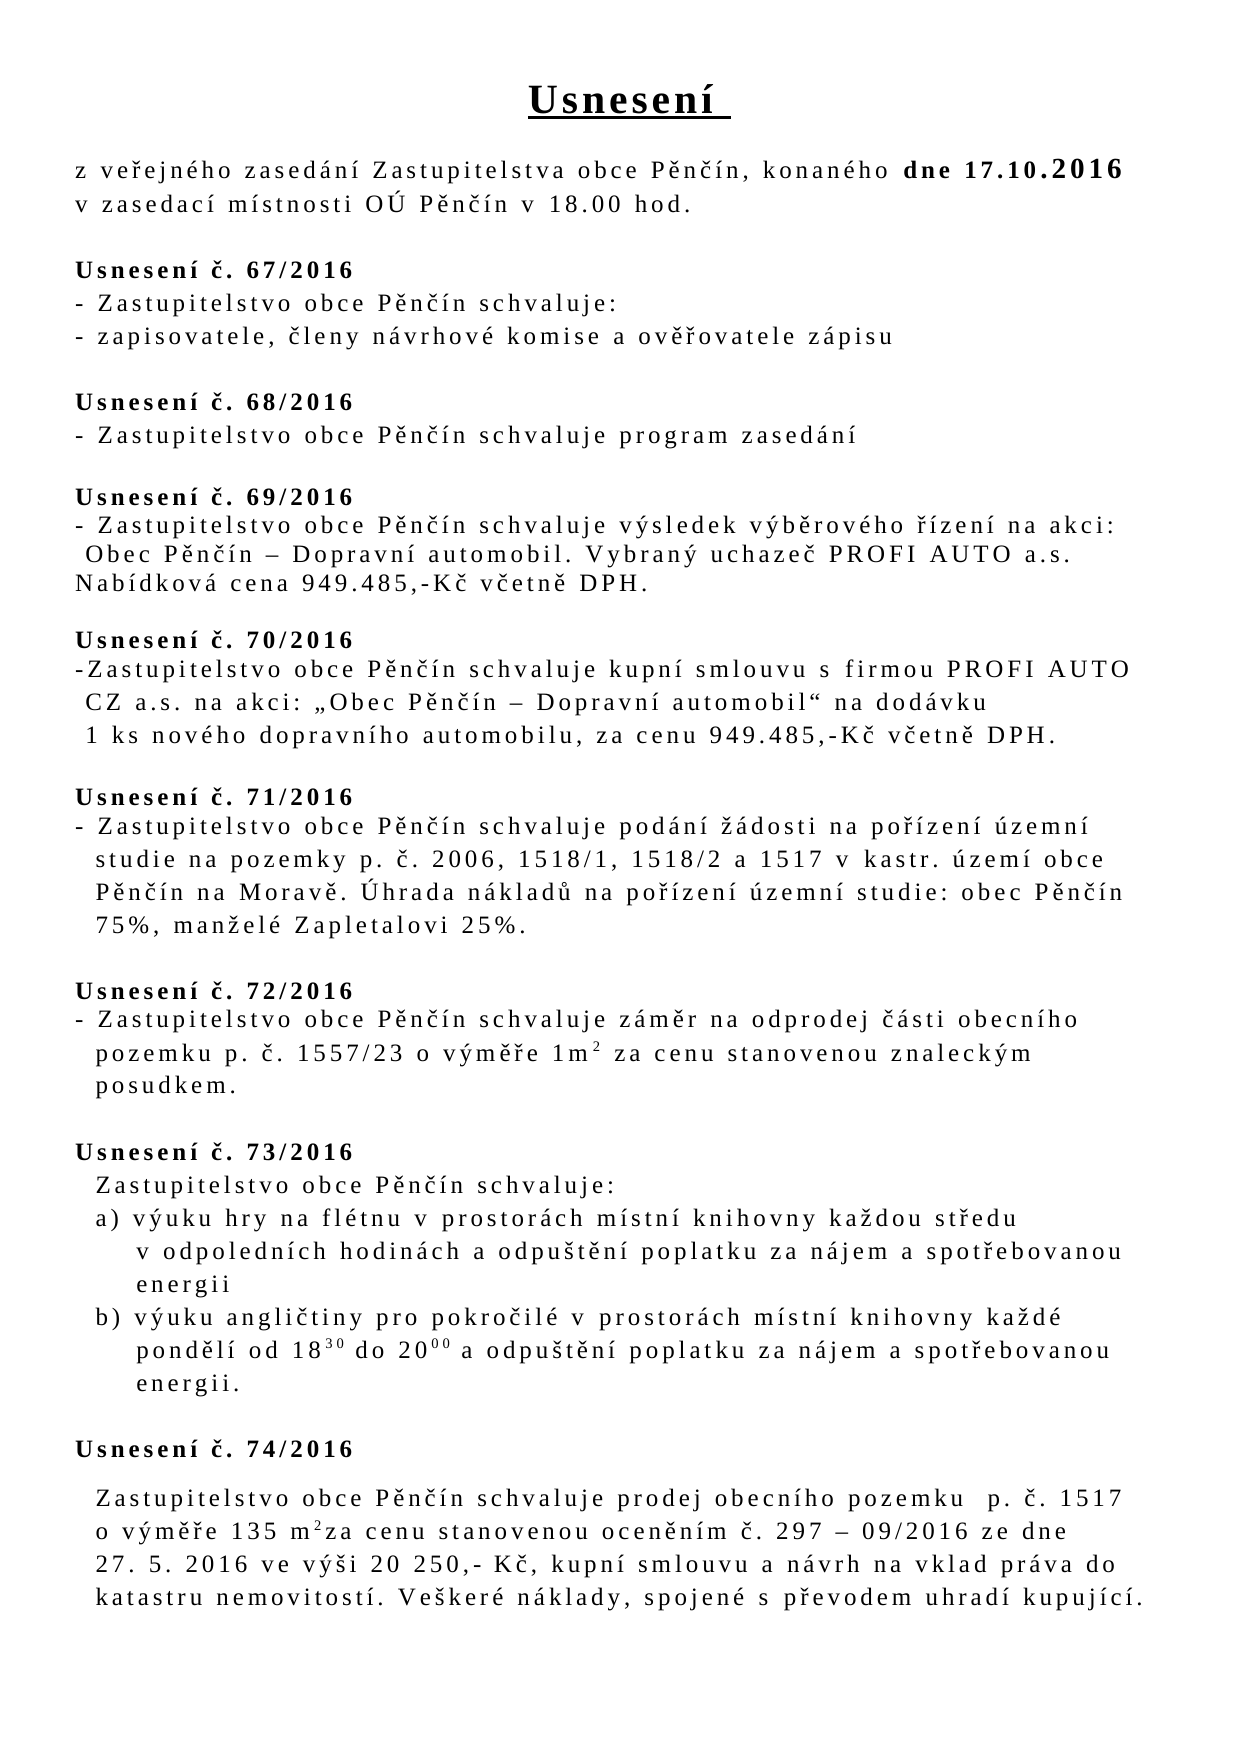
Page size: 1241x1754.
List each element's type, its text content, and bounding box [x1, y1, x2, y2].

text - zapisovatele, členy návrhové komise a ověřovatele zápisu [75, 321, 1165, 349]
text b) výuku angličtiny pro pokročilé v prostorách místní knihovny každé [75, 1302, 1165, 1331]
text - Zastupitelstvo obce Pěnčín schvaluje záměr na odprodej části obecního [75, 1004, 1165, 1033]
text Pěnčín na Moravě. Úhrada nákladů na pořízení územní studie: obec Pěnčín [75, 877, 1165, 906]
text Usnesení č. 73/2016 [75, 1137, 1165, 1165]
text Usnesení č. 69/2016 [75, 482, 1165, 510]
text Usnesení č. 70/2016 [75, 625, 1165, 654]
text Usnesení č. 68/2016 [75, 387, 1165, 416]
text v odpoledních hodinách a odpuštění poplatku za nájem a spotřebovanou [75, 1236, 1165, 1264]
text Usnesení č. 74/2016 [75, 1434, 1165, 1463]
text z veřejného zasedání Zastupitelstva obce Pěnčín, konaného dne 17.10.2016 v zasedací místnosti OÚ Pěnčín v 18.00 hod. [75, 151, 1165, 217]
text CZ a.s. na akci: „Obec Pěnčín – Dopravní automobil“ na dodávku [75, 687, 1165, 716]
text Nabídková cena 949.485,-Kč včetně DPH. [75, 568, 1165, 597]
text 27. 5. 2016 ve výši 20 250,- Kč, kupní smlouvu a návrh na vklad práva do [75, 1549, 1165, 1578]
text o výměře 135 m2za cenu stanovenou oceněním č. 297 – 09/2016 ze dne [75, 1516, 1165, 1545]
text - Zastupitelstvo obce Pěnčín schvaluje výsledek výběrového řízení na akci: [75, 510, 1165, 539]
text Usnesení č. 67/2016 [75, 255, 1165, 283]
text Zastupitelstvo obce Pěnčín schvaluje: [75, 1170, 1165, 1198]
text pondělí od 1830 do 2000 a odpuštění poplatku za nájem a spotřebovanou [75, 1335, 1165, 1363]
text studie na pozemky p. č. 2006, 1518/1, 1518/2 a 1517 v kastr. území obce [75, 844, 1165, 872]
text Usnesení č. 71/2016 [75, 782, 1165, 811]
text - Zastupitelstvo obce Pěnčín schvaluje podání žádosti na pořízení územní [75, 811, 1165, 839]
text - Zastupitelstvo obce Pěnčín schvaluje: [75, 288, 1165, 317]
text a) výuku hry na flétnu v prostorách místní knihovny každou středu [75, 1203, 1165, 1231]
text Zastupitelstvo obce Pěnčín schvaluje prodej obecního pozemku p. č. 1517 [75, 1483, 1165, 1512]
text pozemku p. č. 1557/23 o výměře 1m2 za cenu stanovenou znaleckým [75, 1038, 1165, 1066]
text 75%, manželé Zapletalovi 25%. [75, 910, 1165, 938]
text katastru nemovitostí. Veškeré náklady, spojené s převodem uhradí kupující. [75, 1582, 1165, 1611]
text Usnesení [75, 75, 1165, 123]
text energii. [75, 1368, 1165, 1397]
text Obec Pěnčín – Dopravní automobil. Vybraný uchazeč PROFI AUTO a.s. [75, 539, 1165, 568]
text -Zastupitelstvo obce Pěnčín schvaluje kupní smlouvu s firmou PROFI AUTO [75, 654, 1165, 683]
text - Zastupitelstvo obce Pěnčín schvaluje program zasedání [75, 420, 1165, 449]
text Usnesení č. 72/2016 [75, 976, 1165, 1004]
text 1 ks nového dopravního automobilu, za cenu 949.485,-Kč včetně DPH. [75, 720, 1165, 749]
text energii [75, 1269, 1165, 1297]
text posudkem. [75, 1071, 1165, 1099]
